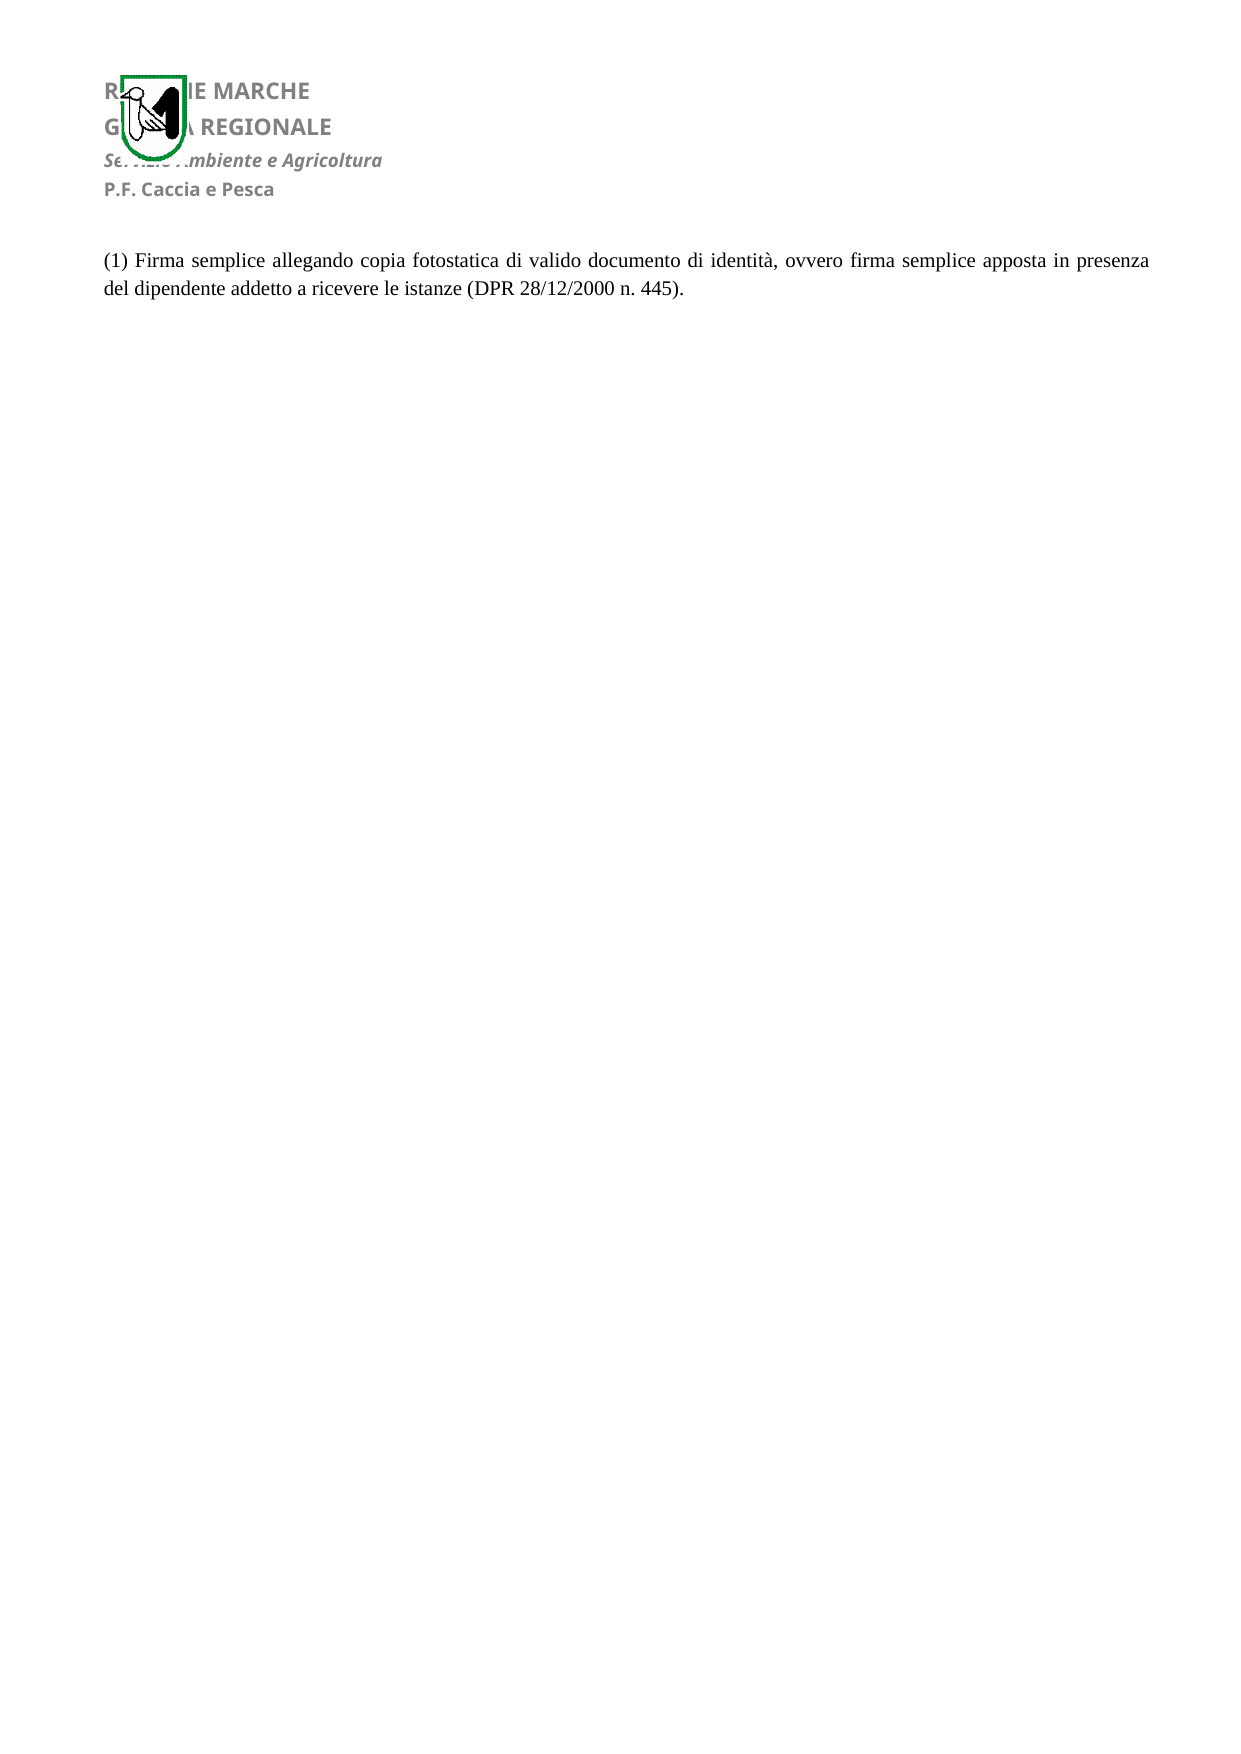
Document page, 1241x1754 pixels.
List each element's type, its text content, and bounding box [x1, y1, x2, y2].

text (1) Firma semplice allegando copia fotostatica di valido documento di identità, ovvero firma semplice apposta in presenza del dipendente addetto a ricevere le istanze (DPR 28/12/2000 n. 445). [103, 248, 1152, 299]
